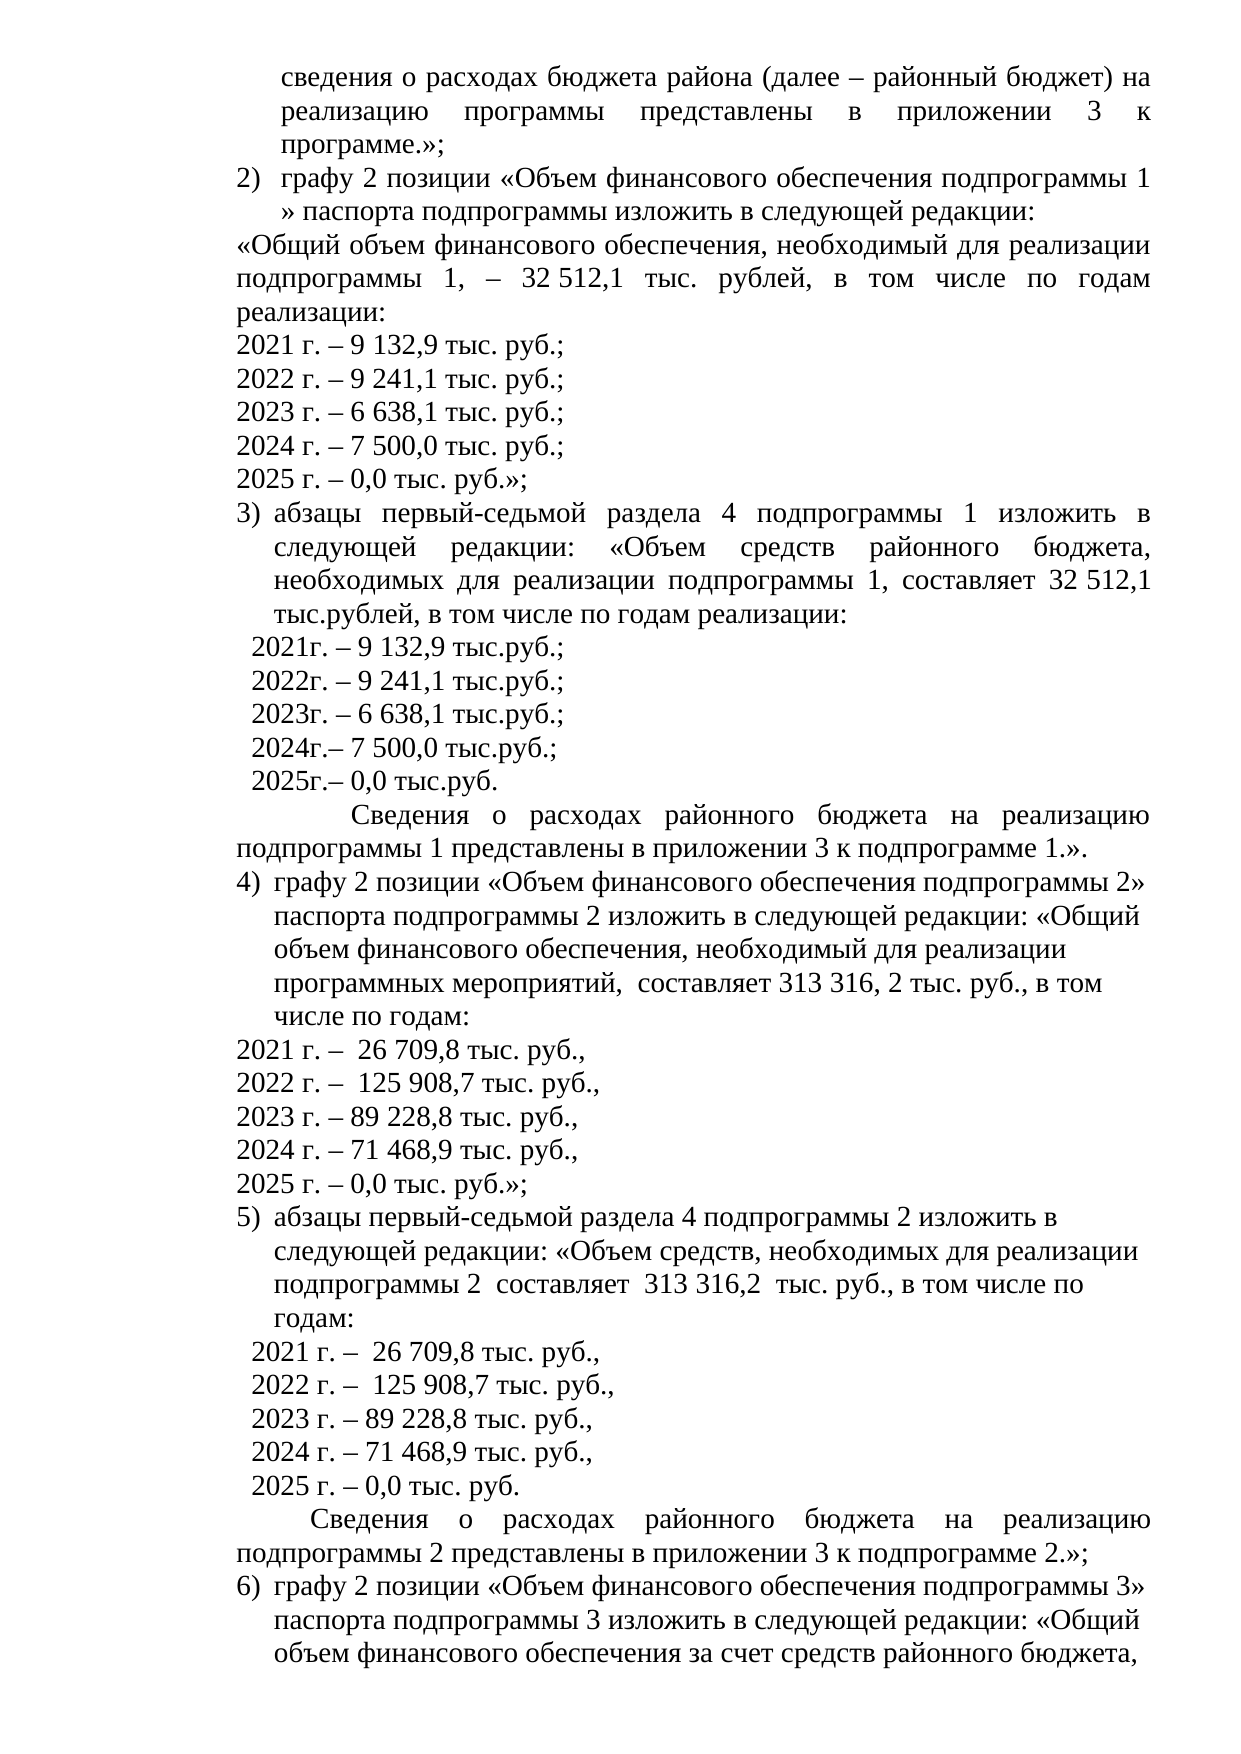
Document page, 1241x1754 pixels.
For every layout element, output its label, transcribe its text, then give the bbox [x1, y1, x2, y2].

text 2025 г. – 0,0 тыс. руб.»; [236, 462, 1152, 495]
text 2024г.– 7 500,0 тыс.руб.; [177, 730, 1152, 763]
list абзацы первый-седьмой раздела 4 подпрограммы 1 изложить в следующей редакции: «Объем средств районного бюджета, необходимых для реализации подпрограммы 1, составляет 32 512,1 тыс.рублей, в том числе по годам реализации: [236, 495, 1152, 629]
text 2023г. – 6 638,1 тыс.руб.; [177, 696, 1152, 730]
text Сведения о расходах районного бюджета на реализацию подпрограммы 2 представлены в приложении 3 к подпрограмме 2.»; [236, 1501, 1152, 1568]
text 2025 г. – 0,0 тыс. руб.»; [236, 1166, 1152, 1199]
text 2022 г. – 125 908,7 тыс. руб., [236, 1065, 1152, 1099]
list графу 2 позиции «Объем финансового обеспечения подпрограммы 1 » паспорта подпрограммы изложить в следующей редакции: [236, 160, 1152, 227]
list графу 2 позиции «Объем финансового обеспечения подпрограммы 2» паспорта подпрограммы 2 изложить в следующей редакции: «Общий объем финансового обеспечения, необходимый для реализации программных мероприятий, составляет 313 316, 2 тыс. руб., в том числе по годам: [236, 864, 1152, 1032]
text Сведения о расходах районного бюджета на реализацию подпрограммы 1 представлены в приложении 3 к подпрограмме 1.». [236, 797, 1152, 864]
text 2024 г. – 7 500,0 тыс. руб.; [236, 428, 1152, 462]
text 2021 г. – 26 709,8 тыс. руб., [236, 1032, 1152, 1065]
text 2025 г. – 0,0 тыс. руб. [177, 1468, 1152, 1501]
text 2025г.– 0,0 тыс.руб. [177, 763, 1152, 797]
list сведения о расходах бюджета района (далее – районный бюджет) на реализацию программы представлены в приложении 3 к программе.»; [281, 59, 1152, 160]
list абзацы первый-седьмой раздела 4 подпрограммы 2 изложить в следующей редакции: «Объем средств, необходимых для реализации подпрограммы 2 составляет 313 316,2 тыс. руб., в том числе по годам: [236, 1199, 1152, 1334]
text «Общий объем финансового обеспечения, необходимый для реализации подпрограммы 1, – 32 512,1 тыс. рублей, в том числе по годам реализации: [236, 227, 1152, 327]
text 2023 г. – 89 228,8 тыс. руб., [177, 1401, 1152, 1434]
text 2023 г. – 89 228,8 тыс. руб., [236, 1099, 1152, 1132]
text 2023 г. – 6 638,1 тыс. руб.; [236, 394, 1152, 428]
text 2021г. – 9 132,9 тыс.руб.; [177, 629, 1152, 663]
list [236, 1568, 1152, 1669]
text 2021 г. – 26 709,8 тыс. руб., [177, 1334, 1152, 1367]
text 2024 г. – 71 468,9 тыс. руб., [177, 1434, 1152, 1468]
text 2022г. – 9 241,1 тыс.руб.; [177, 663, 1152, 696]
text 2024 г. – 71 468,9 тыс. руб., [236, 1132, 1152, 1166]
text 2022 г. – 125 908,7 тыс. руб., [177, 1367, 1152, 1401]
text 2021 г. – 9 132,9 тыс. руб.; [236, 327, 1152, 361]
text 2022 г. – 9 241,1 тыс. руб.; [236, 361, 1152, 394]
